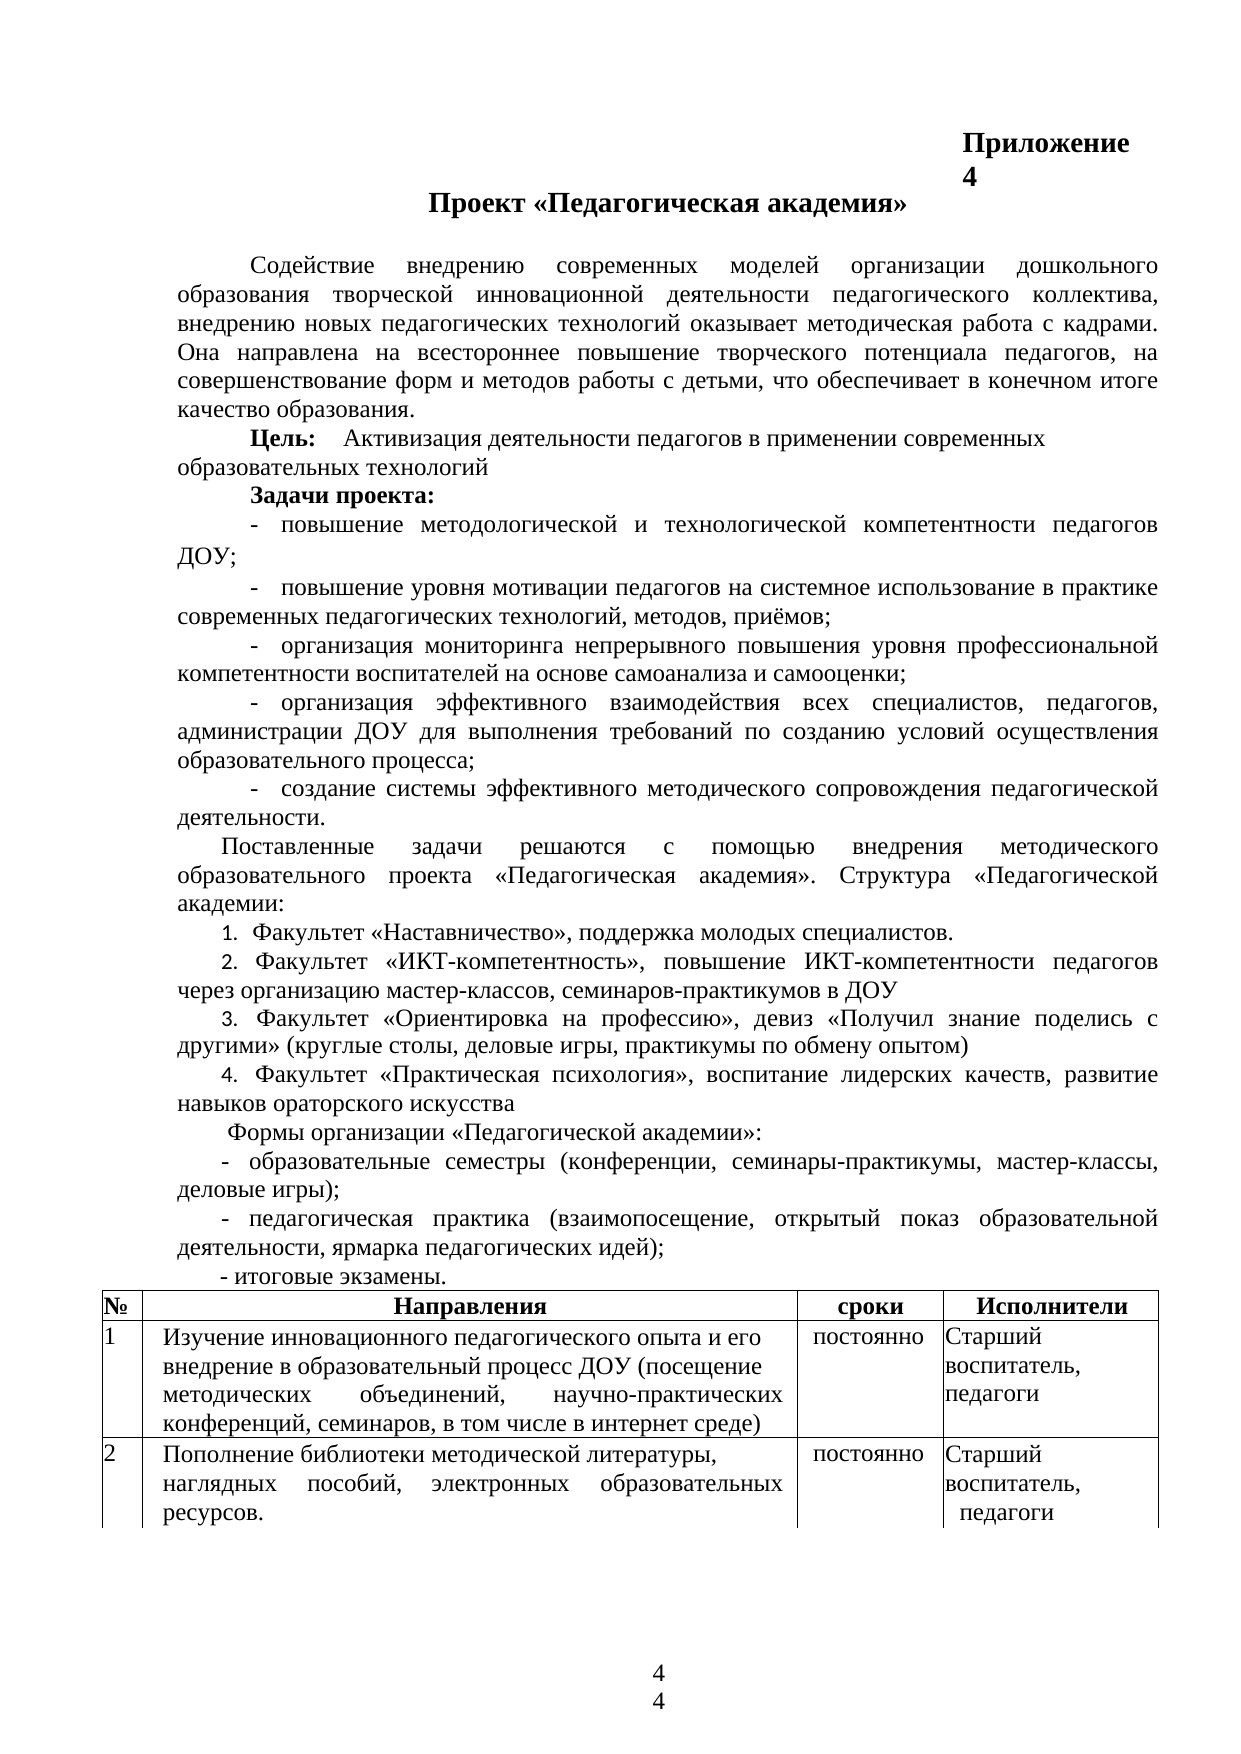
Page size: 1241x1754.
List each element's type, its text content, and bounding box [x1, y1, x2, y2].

list Факультет «ИКТ-компетентность», повышение ИКТ-компетентности педагогов через организацию мастер-классов, семинаров-практикумов в ДОУ [177, 946, 1159, 1004]
table_header сроки [798, 1291, 943, 1320]
list Факультет «Наставничество», поддержка молодых специалистов. [221, 917, 1159, 946]
table_cell постоянно [798, 1321, 943, 1437]
text Задачи проекта: [250, 480, 1159, 509]
table_cell Старший воспитатель, педагоги [944, 1321, 1158, 1437]
list повышение уровня мотивации педагогов на системное использование в практике современных педагогических технологий, методов, приёмов; [177, 572, 1159, 630]
text Цель: Активизация деятельности педагогов в применении современных [250, 423, 1159, 452]
text образовательных технологий [102, 452, 1159, 480]
list образовательные семестры (конференции, семинары-практикумы, мастер-классы, деловые игры); [177, 1146, 1159, 1203]
table_cell 2 [103, 1438, 142, 1527]
text Проект «Педагогическая академия» [102, 186, 1159, 219]
text - итоговые экзамены. [219, 1261, 1159, 1289]
table_header № [103, 1291, 142, 1320]
list повышение методологической и технологической компетентности педагогов ДОУ; [177, 509, 1159, 569]
table_cell 1 [103, 1321, 142, 1437]
list Факультет «Ориентировка на профессию», девиз «Получил знание поделись с другими» (круглые столы, деловые игры, практикумы по обмену опытом) [177, 1004, 1159, 1059]
text Формы организации «Педагогической академии»: [227, 1117, 1159, 1146]
list создание системы эффективного методического сопровождения педагогической деятельности. [177, 773, 1159, 831]
table_header Направления [143, 1291, 797, 1320]
list организация эффективного взаимодействия всех специалистов, педагогов, администрации ДОУ для выполнения требований по созданию условий осуществления образовательного процесса; [177, 687, 1159, 773]
table_cell постоянно [798, 1438, 943, 1527]
table_cell Изучение инновационного педагогического опыта и его внедрение в образовательный процесс ДОУ (посещение методических объединений, научно-практических конференций, семинаров, в том числе в интернет среде) [143, 1321, 797, 1437]
list педагогическая практика (взаимопосещение, открытый показ образовательной деятельности, ярмарка педагогических идей); [177, 1203, 1159, 1261]
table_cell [944, 1438, 1158, 1527]
list организация мониторинга непрерывного повышения уровня профессиональной компетентности воспитателей на основе самоанализа и самооценки; [177, 630, 1159, 687]
text Поставленные задачи решаются с помощью внедрения методического образовательного проекта «Педагогическая академия». Структура «Педагогической академии: [177, 831, 1159, 917]
list Факультет «Практическая психология», воспитание лидерских качеств, развитие навыков ораторского искусства [177, 1059, 1159, 1117]
table_header Исполнители [944, 1291, 1158, 1320]
table_cell Пополнение библиотеки методической литературы, наглядных пособий, электронных образовательных ресурсов. [143, 1438, 797, 1527]
text Содействие внедрению современных моделей организации дошкольного образования творческой инновационной деятельности педагогического коллектива, внедрению новых педагогических технологий оказывает методическая работа с кадрами. Она направлена на всестороннее повышение творческого потенциала педагогов, на совершенствование форм и методов работы с детьми, что обеспечивает в конечном итоге качество образования. [177, 250, 1159, 423]
